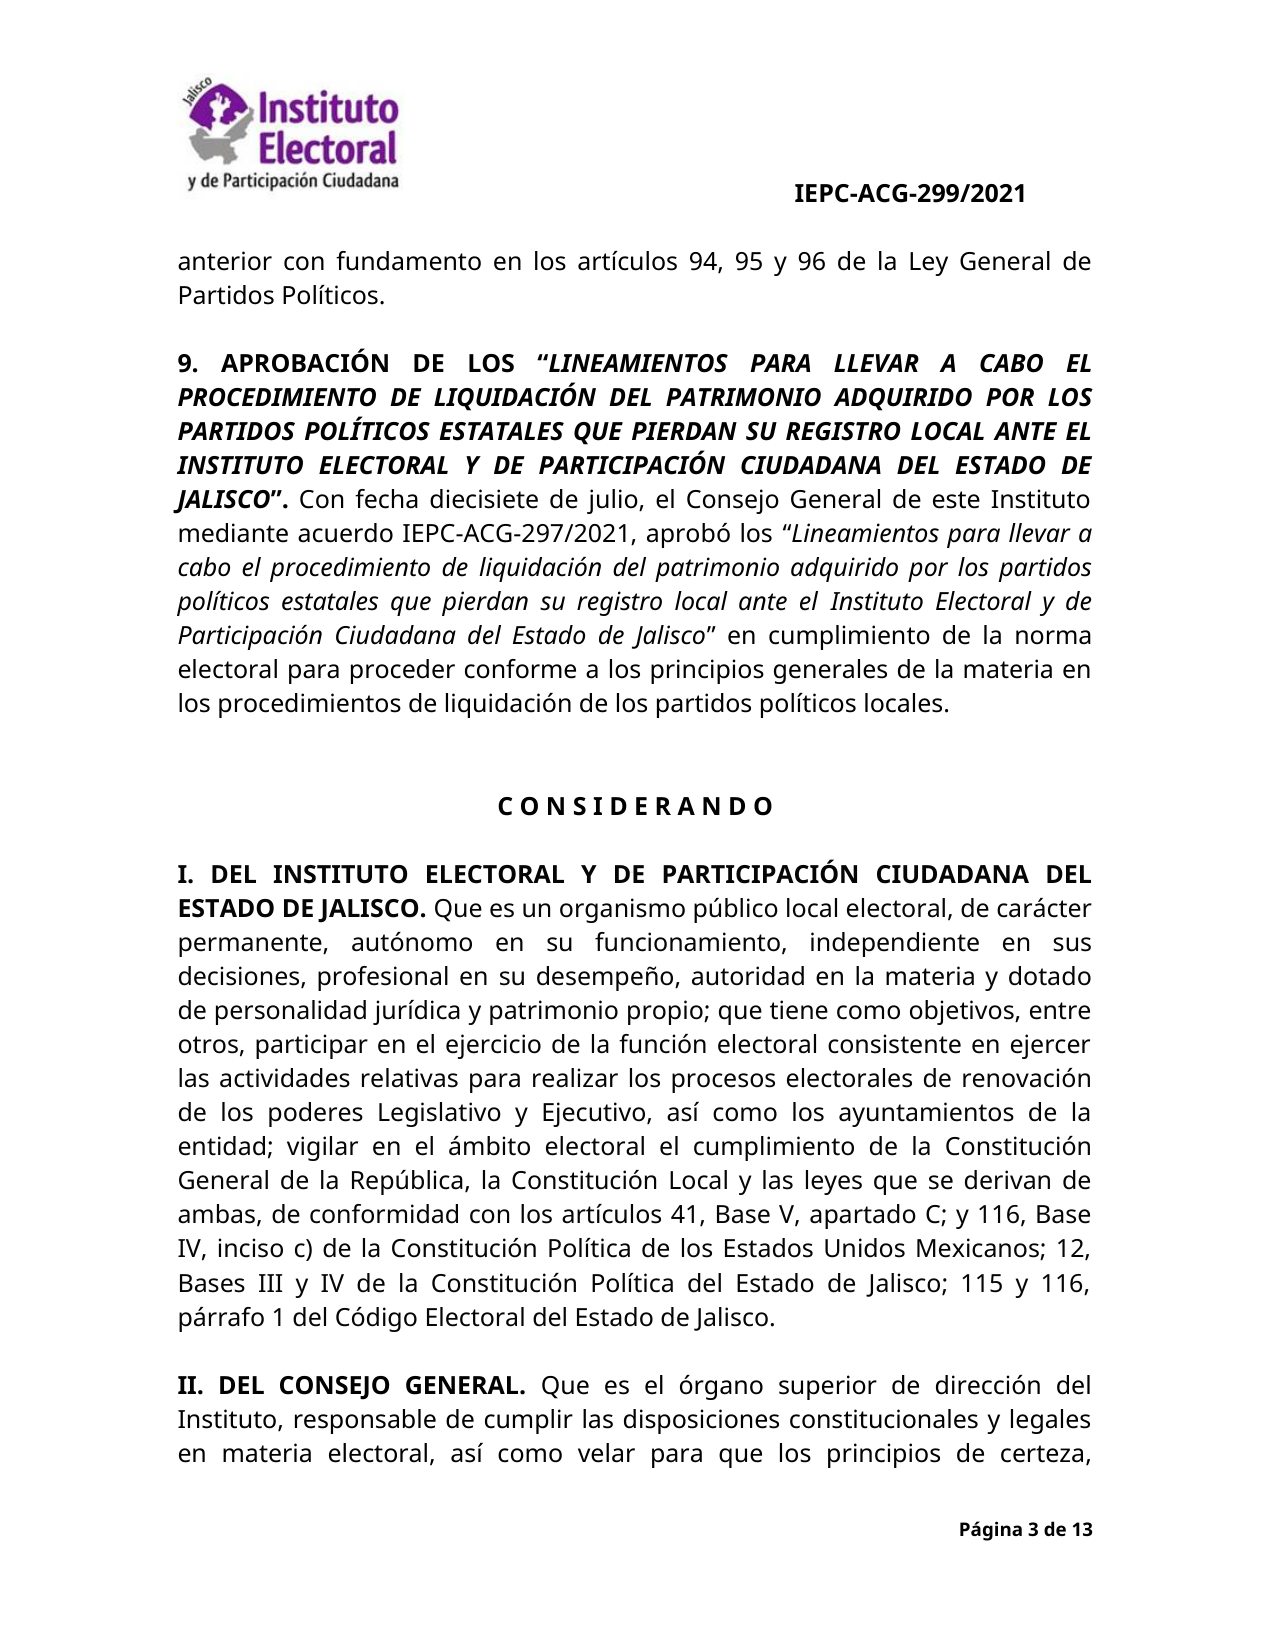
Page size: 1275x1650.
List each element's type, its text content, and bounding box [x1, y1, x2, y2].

picture [177, 73, 406, 202]
text 9. APROBACIÓN DE LOS “LINEAMIENTOS PARA LLEVAR A CABO EL PROCEDIMIENTO DE LIQUIDACIÓN DEL PATRIMONIO ADQUIRIDO POR LOS PARTIDOS POLÍTICOS ESTATALES QUE PIERDAN SU REGISTRO LOCAL ANTE EL INSTITUTO ELECTORAL Y DE PARTICIPACIÓN CIUDADANA DEL ESTADO DE JALISCO”. Con fecha diecisiete de julio, el Consejo General de este Instituto mediante acuerdo IEPC-ACG-297/2021, aprobó los “Lineamientos para llevar a cabo el procedimiento de liquidación del patrimonio adquirido por los partidos políticos estatales que pierdan su registro local ante el Instituto Electoral y de Participación Ciudadana del Estado de Jalisco” en cumplimiento de la norma electoral para proceder conforme a los principios generales de la materia en los procedimientos de liquidación de los partidos políticos locales. [177, 346, 1093, 720]
text C O N S I D E R A N D O [177, 788, 1093, 822]
text I. DEL INSTITUTO ELECTORAL Y DE PARTICIPACIÓN CIUDADANA DEL ESTADO DE JALISCO. Que es un organismo público local electoral, de carácter permanente, autónomo en su funcionamiento, independiente en sus decisiones, profesional en su desempeño, autoridad en la materia y dotado de personalidad jurídica y patrimonio propio; que tiene como objetivos, entre otros, participar en el ejercicio de la función electoral consistente en ejercer las actividades relativas para realizar los procesos electorales de renovación de los poderes Legislativo y Ejecutivo, así como los ayuntamientos de la entidad; vigilar en el ámbito electoral el cumplimiento de la Constitución General de la República, la Constitución Local y las leyes que se derivan de ambas, de conformidad con los artículos 41, Base V, apartado C; y 116, Base IV, inciso c) de la Constitución Política de los Estados Unidos Mexicanos; 12, Bases III y IV de la Constitución Política del Estado de Jalisco; 115 y 116, párrafo 1 del Código Electoral del Estado de Jalisco. [177, 856, 1093, 1333]
